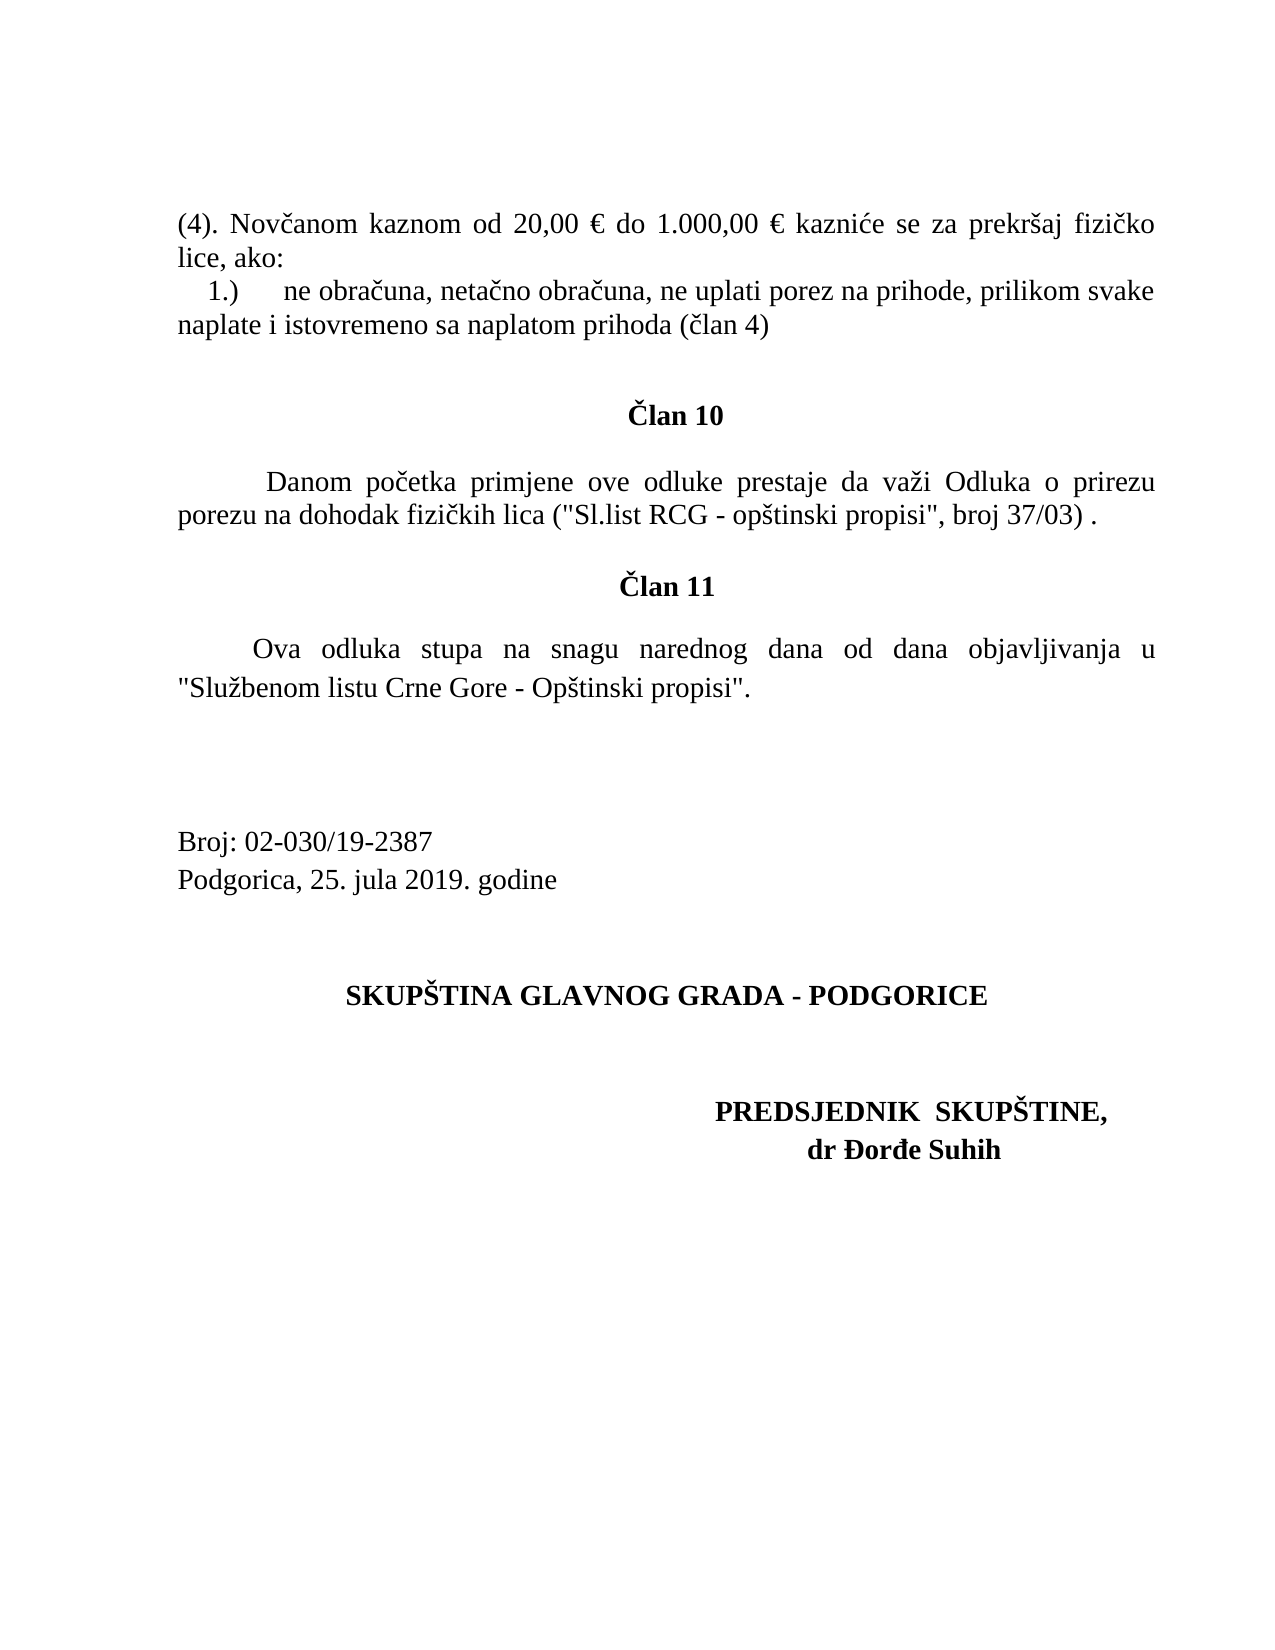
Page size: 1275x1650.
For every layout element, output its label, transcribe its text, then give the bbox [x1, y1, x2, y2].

text dr Đorđe Suhih [177, 1132, 1157, 1166]
text Član 11 [177, 569, 1157, 603]
text (4). Novčanom kaznom od 20,00 € do 1.000,00 € kazniće se za prekršaj fizičko lice, ako: [177, 206, 1157, 273]
text PREDSJEDNIK SKUPŠTINE, [177, 1094, 1157, 1127]
text Broj: 02-030/19-2387 [177, 824, 1157, 857]
text Podgorica, 25. jula 2019. godine [177, 862, 1157, 896]
text Ova odluka stupa na snagu narednog dana od dana objavljivanja u "Službenom listu Crne Gore - Opštinski propisi". [177, 631, 1157, 703]
text SKUPŠTINA GLAVNOG GRADA - PODGORICE [177, 978, 1157, 1012]
list Član 10 [557, 398, 1157, 431]
list 1.) ne obračuna, netačno obračuna, ne uplati porez na prihode, prilikom svake naplate i istovremeno sa naplatom prihoda (član 4) [177, 273, 1157, 340]
text Danom početka primjene ove odluke prestaje da važi Odluka o prirezu porezu na dohodak fizičkih lica ("Sl.list RCG - opštinski propisi", broj 37/03) . [177, 464, 1157, 531]
